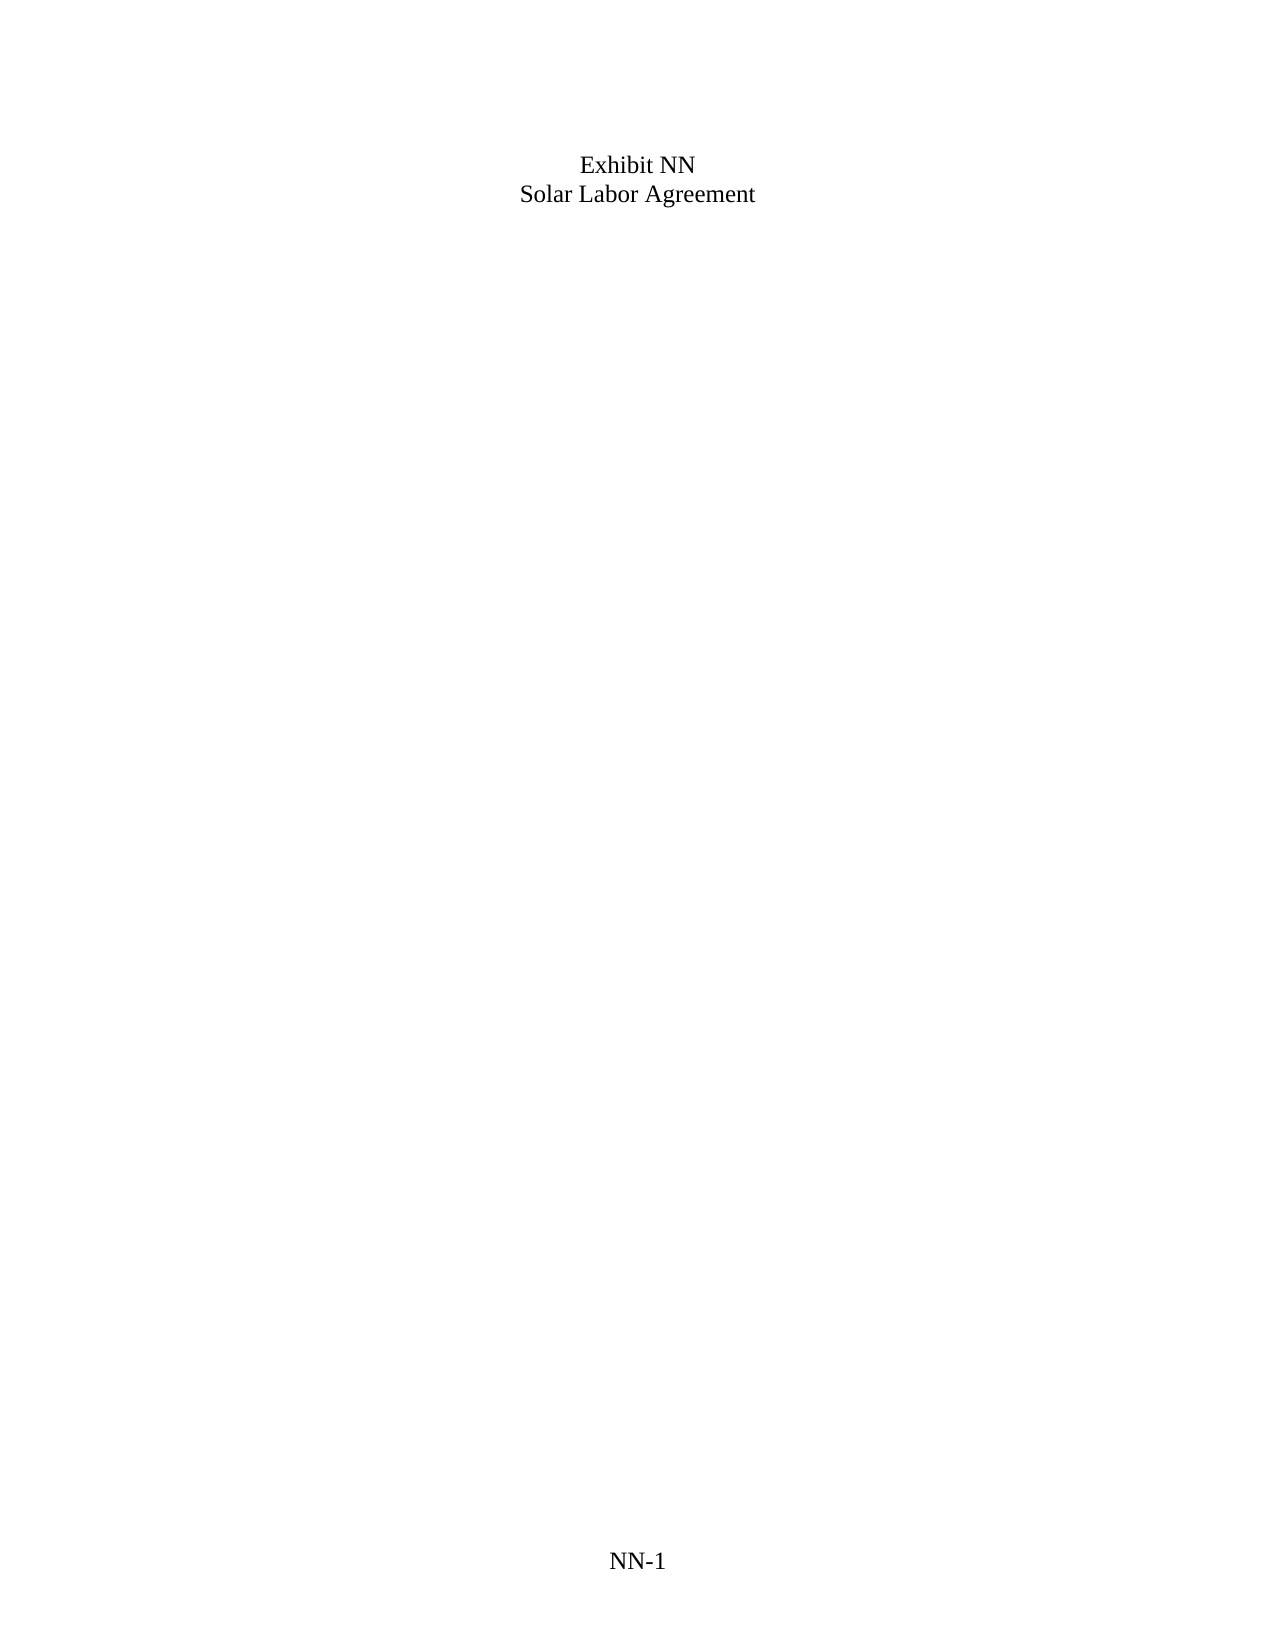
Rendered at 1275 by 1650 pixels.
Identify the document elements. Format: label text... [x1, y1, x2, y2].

text Solar Labor Agreement [150, 179, 1125, 207]
